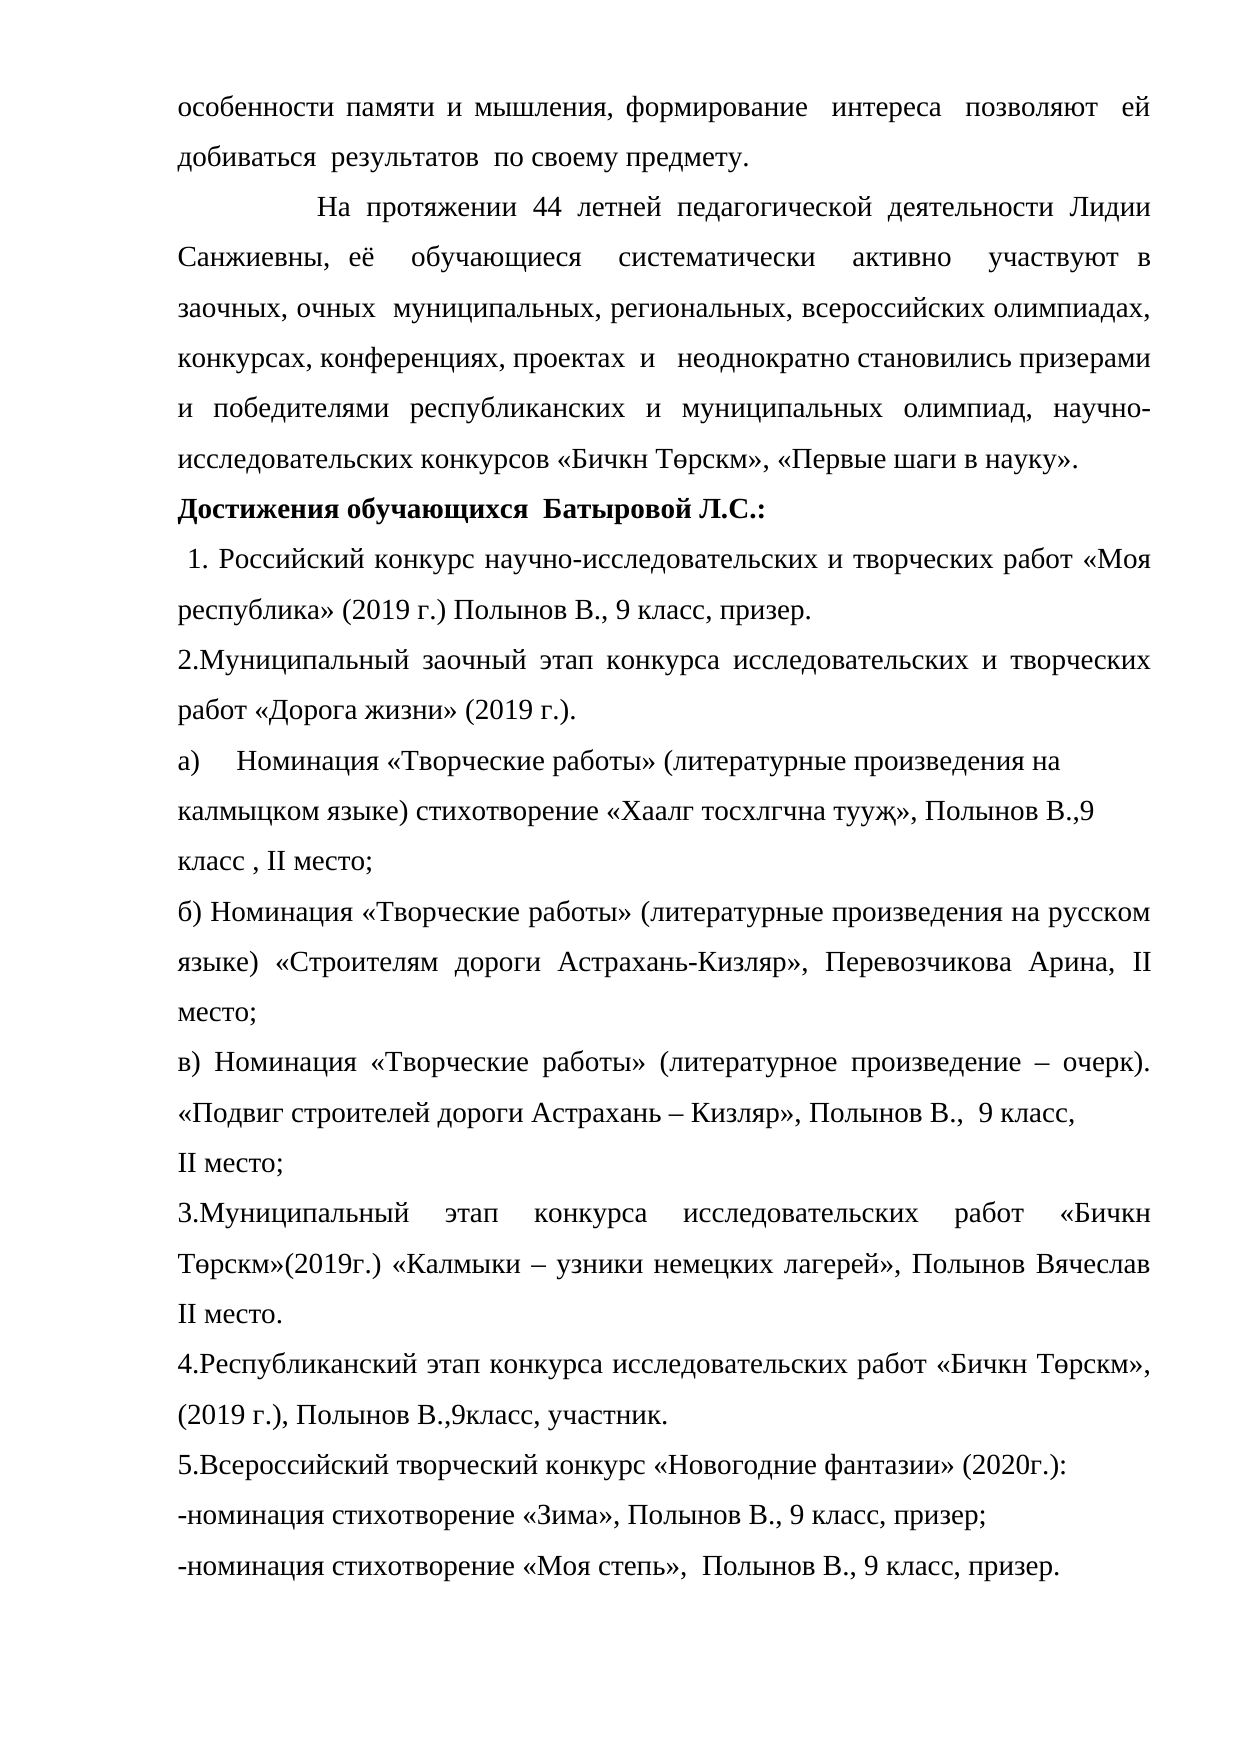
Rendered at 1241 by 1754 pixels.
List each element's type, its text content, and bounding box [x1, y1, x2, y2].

text II место; [177, 1145, 1152, 1179]
text -номинация стихотворение «Моя степь», Полынов В., 9 класс, призер. [177, 1548, 1152, 1581]
list Номинация «Творческие работы» (литературные произведения на калмыцком языке) стихотворение «Хаалг тосхлгчна тууҗ», Полынов В.,9 класс , II место; [177, 743, 1152, 877]
text 5.Всероссийский творческий конкурс «Новогодние фантазии» (2020г.): [177, 1447, 1152, 1481]
text в) Номинация «Творческие работы» (литературное произведение – очерк). «Подвиг строителей дороги Астрахань – Кизляр», Полынов В., 9 класс, [177, 1044, 1152, 1128]
text 2.Муниципальный заочный этап конкурса исследовательских и творческих работ «Дорога жизни» (2019 г.). [177, 642, 1152, 726]
text На протяжении 44 летней педагогической деятельности Лидии Санжиевны, её обучающиеся систематически активно участвуют в заочных, очных муниципальных, региональных, всероссийских олимпиадах, конкурсах, конференциях, проектах и неоднократно становились призерами и победителями республиканских и муниципальных олимпиад, научно-исследовательских конкурсов «Бичкн Төрскм», «Первые шаги в науку». [177, 189, 1152, 474]
text Достижения обучающихся Батыровой Л.С.: [177, 491, 1152, 525]
text -номинация стихотворение «Зима», Полынов В., 9 класс, призер; [177, 1497, 1152, 1531]
text 4.Республиканский этап конкурса исследовательских работ «Бичкн Төрскм», (2019 г.), Полынов В.,9класс, участник. [177, 1346, 1152, 1430]
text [177, 89, 1152, 172]
text б) Номинация «Творческие работы» (литературные произведения на русском языке) «Строителям дороги Астрахань-Кизляр», Перевозчикова Арина, II место; [177, 894, 1152, 1028]
text 1. Российский конкурс научно-исследовательских и творческих работ «Моя республика» (2019 г.) Полынов В., 9 класс, призер. [177, 541, 1152, 625]
text 3.Муниципальный этап конкурса исследовательских работ «Бичкн Төрскм»(2019г.) «Калмыки – узники немецких лагерей», Полынов Вячеслав II место. [177, 1196, 1152, 1330]
